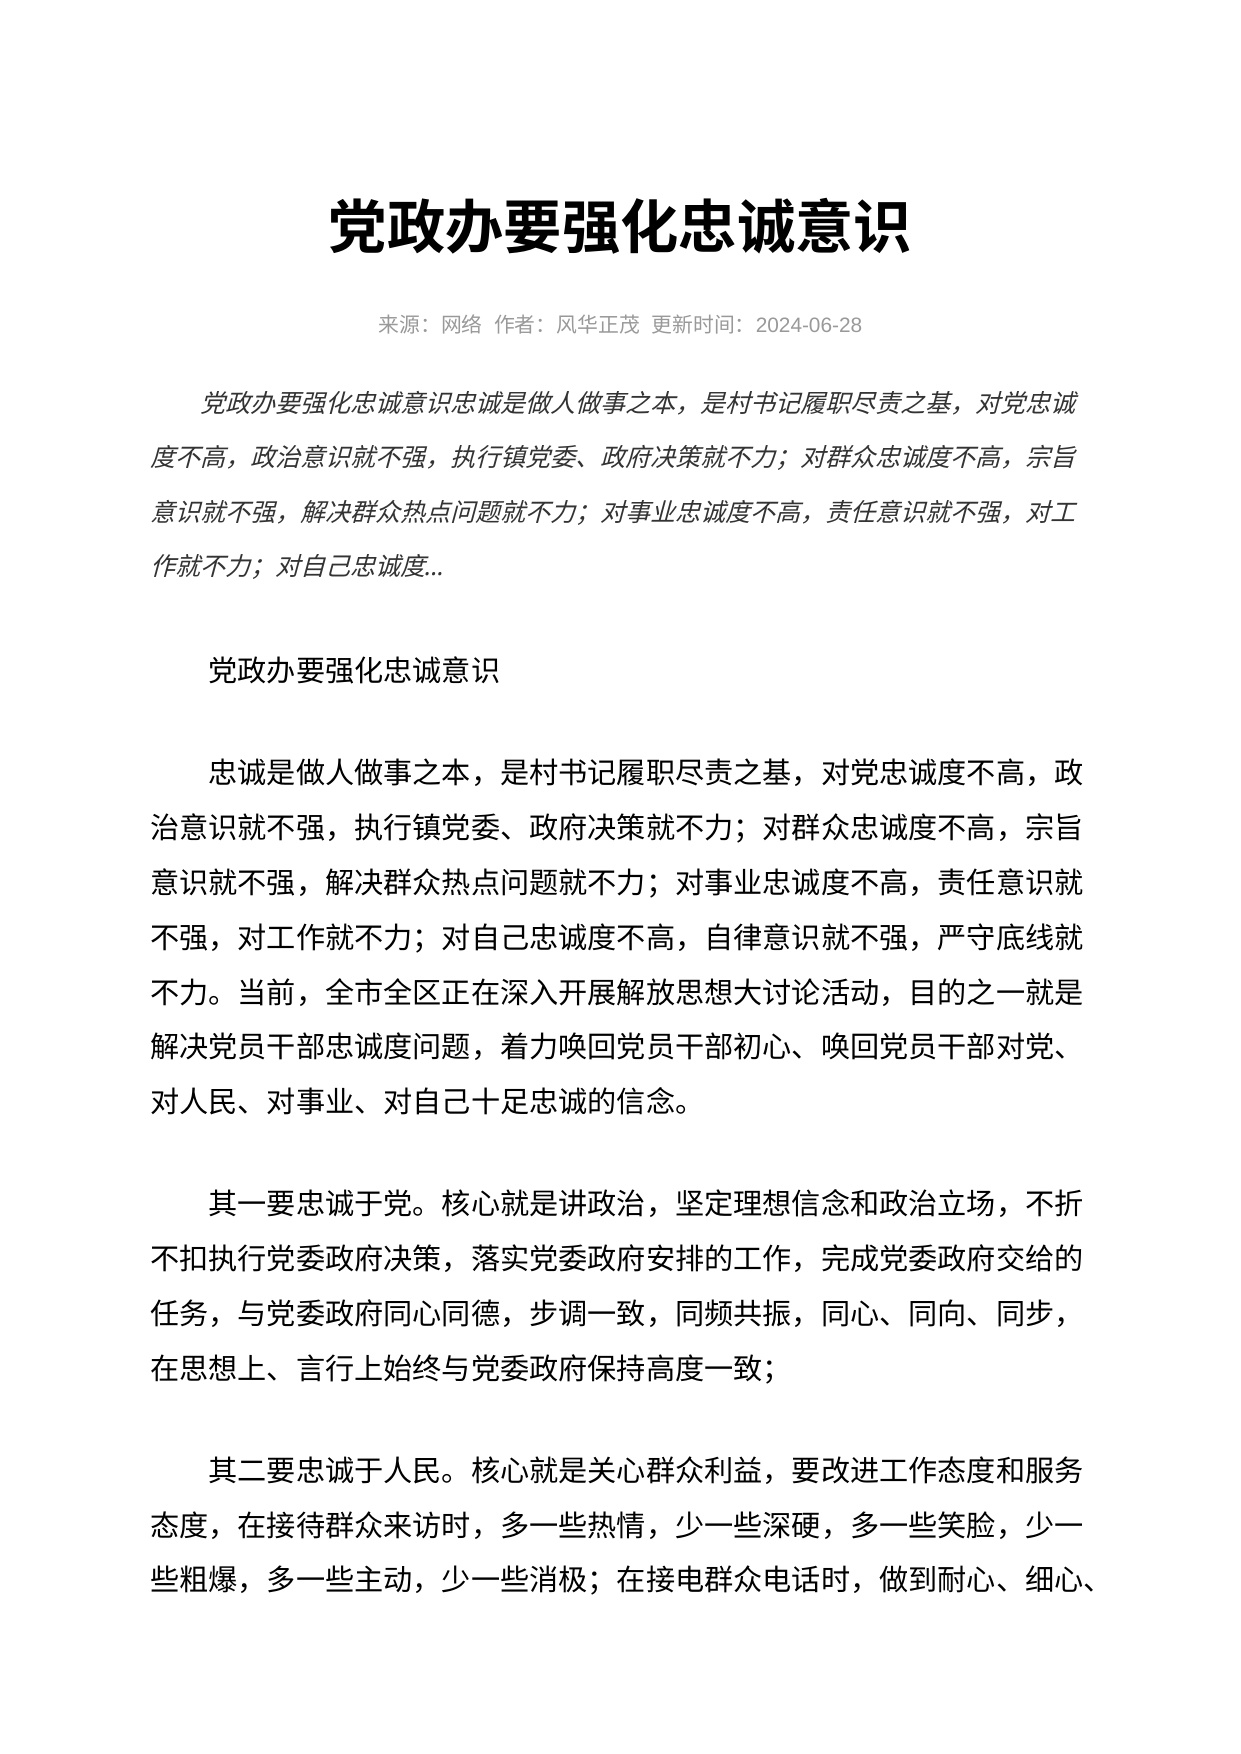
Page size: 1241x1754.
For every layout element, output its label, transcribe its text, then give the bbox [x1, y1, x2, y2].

text 来源：网络 作者：风华正茂 更新时间：2024-06-28 [150, 313, 1090, 337]
text 忠诚是做人做事之本，是村书记履职尽责之基，对党忠诚度不高，政治意识就不强，执行镇党委、政府决策就不力；对群众忠诚度不高，宗旨意识就不强，解决群众热点问题就不力；对事业忠诚度不高，责任意识就不强，对工作就不力；对自己忠诚度不高，自律意识就不强，严守底线就不力。当前，全市全区正在深入开展解放思想大讨论活动，目的之一就是解决党员干部忠诚度问题，着力唤回党员干部初心、唤回党员干部对党、对人民、对事业、对自己十足忠诚的信念。 [150, 749, 1090, 1121]
text 其一要忠诚于党。核心就是讲政治，坚定理想信念和政治立场，不折不扣执行党委政府决策，落实党委政府安排的工作，完成党委政府交给的任务，与党委政府同心同德，步调一致，同频共振，同心、同向、同步，在思想上、言行上始终与党委政府保持高度一致； [150, 1181, 1090, 1388]
text 党政办要强化忠诚意识 [150, 648, 1090, 690]
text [150, 1447, 1090, 1599]
subtitle 党政办要强化忠诚意识 [150, 181, 1090, 266]
text 党政办要强化忠诚意识忠诚是做人做事之本，是村书记履职尽责之基，对党忠诚度不高，政治意识就不强，执行镇党委、政府决策就不力；对群众忠诚度不高，宗旨意识就不强，解决群众热点问题就不力；对事业忠诚度不高，责任意识就不强，对工作就不力；对自己忠诚度... [150, 383, 1090, 583]
